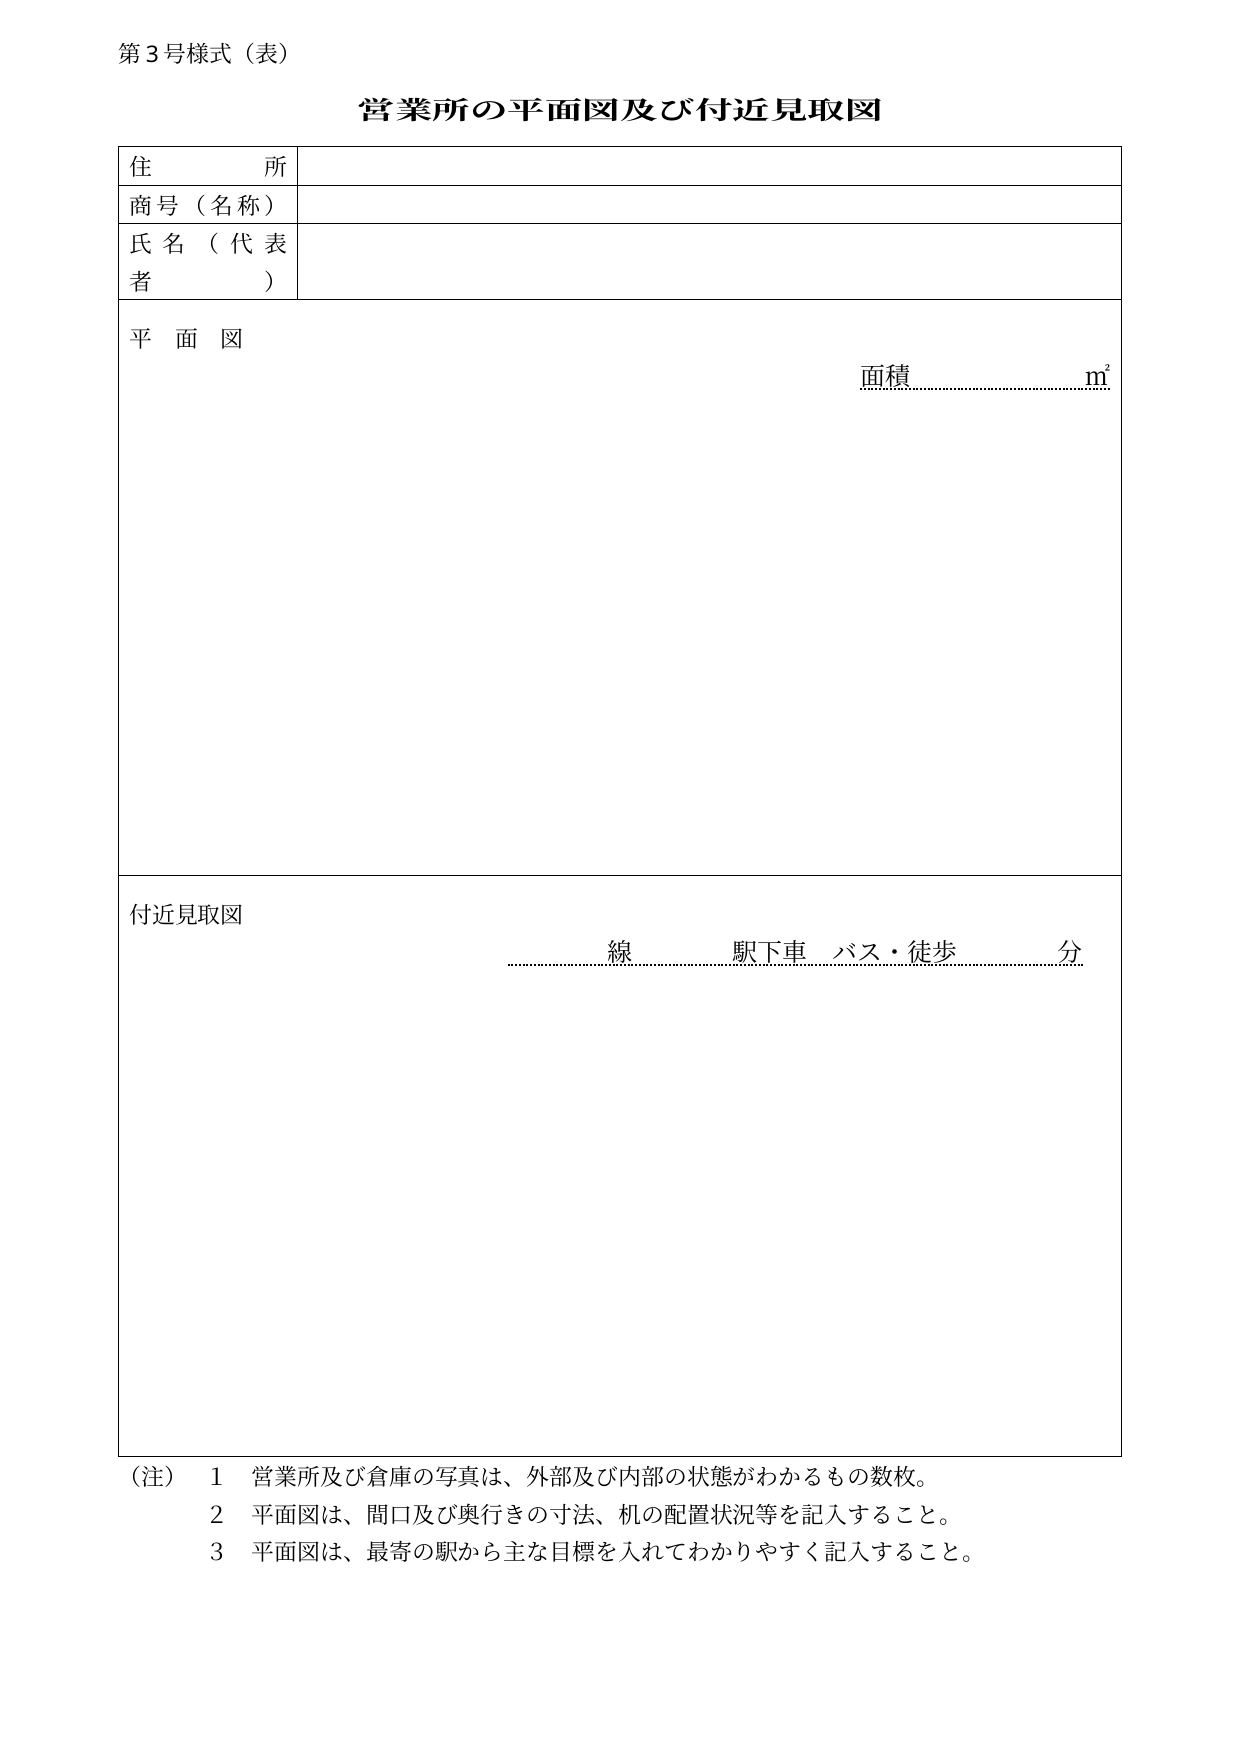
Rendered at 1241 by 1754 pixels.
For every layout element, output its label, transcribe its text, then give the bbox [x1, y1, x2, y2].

table_cell 商号（名称） [119, 186, 297, 223]
text （注） １ 営業所及び倉庫の写真は、外部及び内部の状態がわかるもの数枚。 [118, 1457, 1122, 1494]
table_cell 平 面 図 面積 ㎡ [119, 300, 1121, 875]
text ３ 平面図は、最寄の駅から主な目標を入れてわかりやすく記入すること。 [118, 1532, 1122, 1569]
table_header 住所 [119, 147, 297, 184]
table_cell 氏名（代表者） [119, 224, 297, 299]
table_cell [298, 186, 1121, 223]
text 第3号様式（表） [118, 33, 1122, 71]
table_cell 付近見取図 線 駅下車 バス・徒歩 分 [119, 876, 1121, 1456]
table_header [298, 147, 1121, 184]
table_cell [298, 224, 1121, 299]
text 営業所の平面図及び付近見取図 [118, 90, 1122, 127]
text ２ 平面図は、間口及び奥行きの寸法、机の配置状況等を記入すること。 [118, 1494, 1122, 1532]
